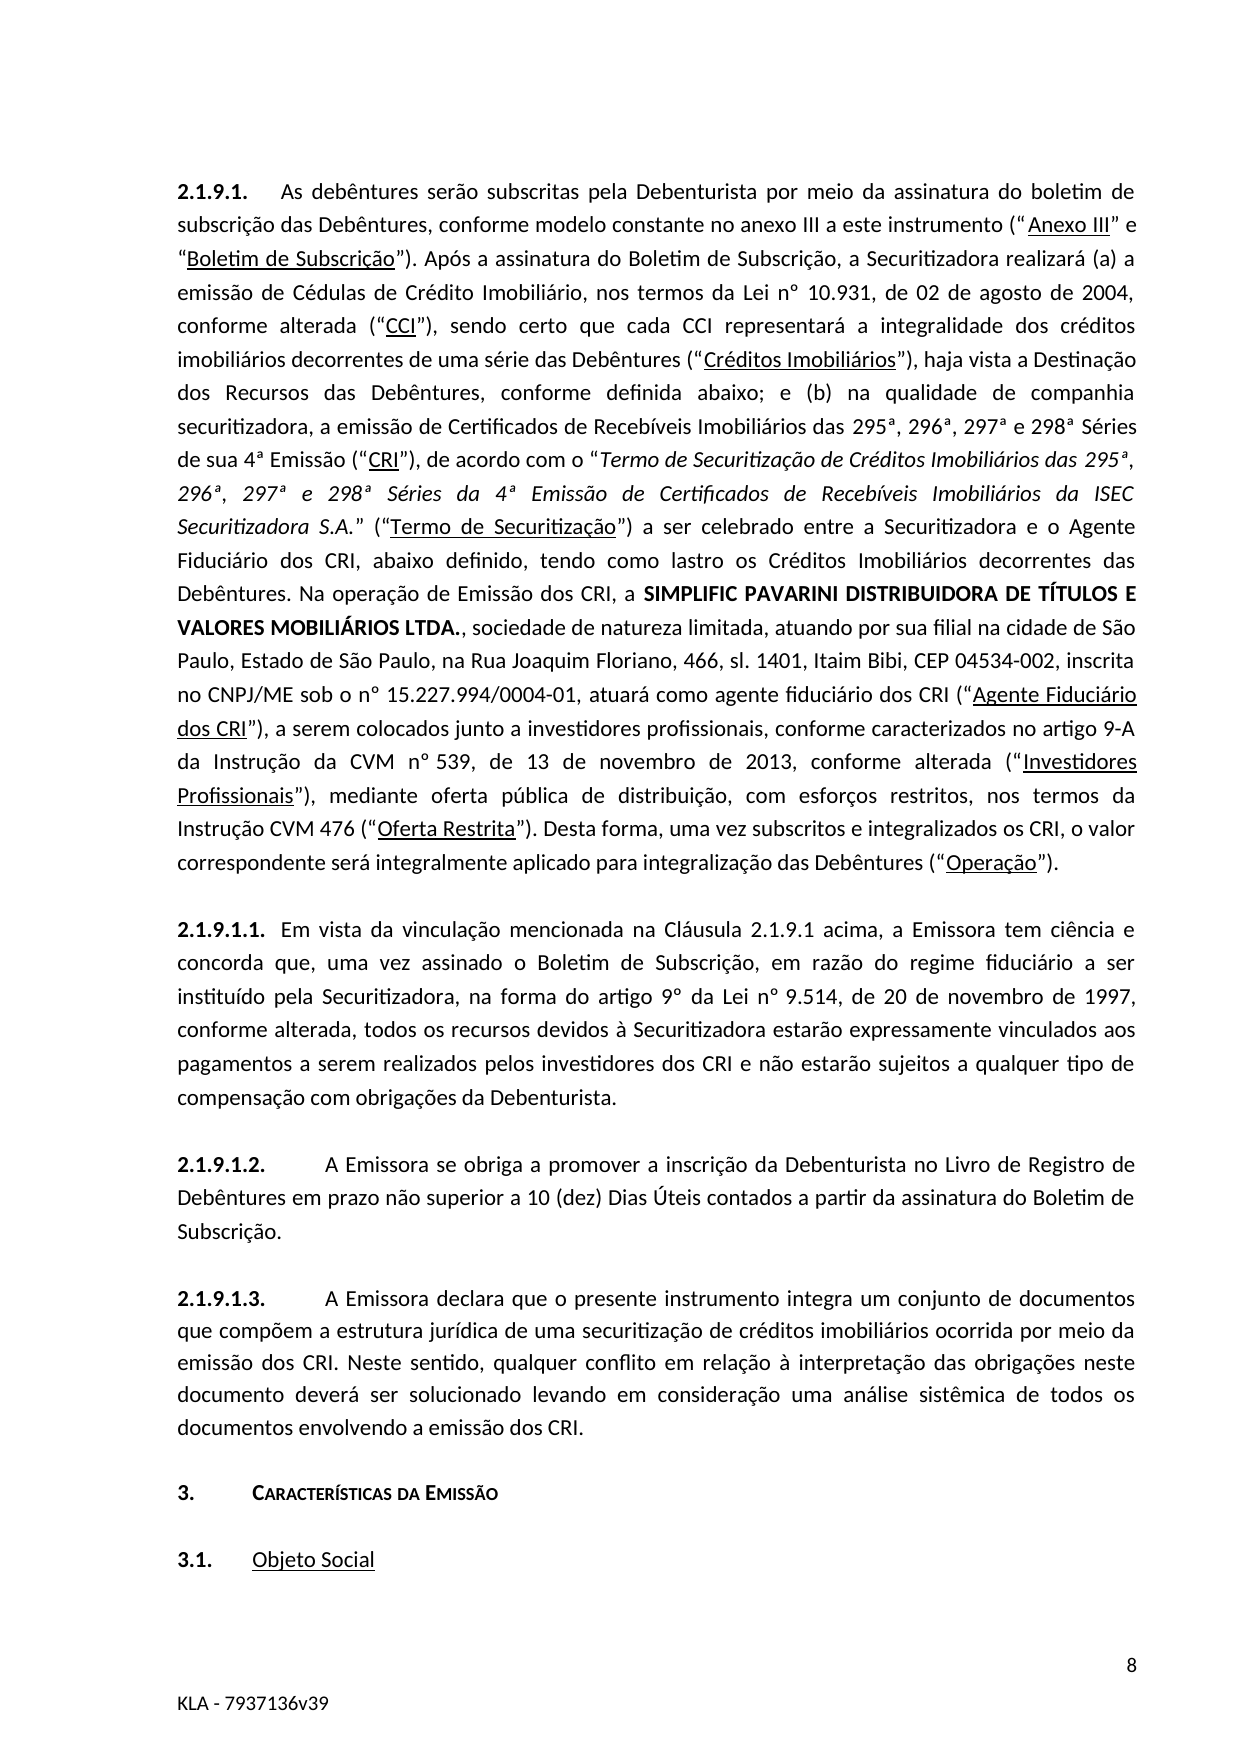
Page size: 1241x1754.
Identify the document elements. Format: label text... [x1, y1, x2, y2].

subtitle Características da Emissão [177, 1478, 1137, 1506]
list A Emissora se obriga a promover a inscrição da Debenturista no Livro de Registro de Debêntures em prazo não superior a 10 (dez) Dias Úteis contados a partir da assinatura do Boletim de Subscrição. [177, 1150, 1137, 1245]
list Objeto Social [177, 1546, 1137, 1573]
text 2.1.9.1.1. Em vista da vinculação mencionada na Cláusula 2.1.9.1 acima, a Emissora tem ciência e concorda que, uma vez assinado o Boletim de Subscrição, em razão do regime fiduciário a ser instituído pela Securitizadora, na forma do artigo 9º da Lei nº 9.514, de 20 de novembro de 1997, conforme alterada, todos os recursos devidos à Securitizadora estarão expressamente vinculados aos pagamentos a serem realizados pelos investidores dos CRI e não estarão sujeitos a qualquer tipo de compensação com obrigações da Debenturista. [177, 915, 1137, 1111]
list 2.1.9.1.3. A Emissora declara que o presente instrumento integra um conjunto de documentos que compõem a estrutura jurídica de uma securitização de créditos imobiliários ocorrida por meio da emissão dos CRI. Neste sentido, qualquer conflito em relação à interpretação das obrigações neste documento deverá ser solucionado levando em consideração uma análise sistêmica de todos os documentos envolvendo a emissão dos CRI. [177, 1284, 1137, 1441]
list As debêntures serão subscritas pela Debenturista por meio da assinatura do boletim de subscrição das Debêntures, conforme modelo constante no anexo III a este instrumento (“Anexo III” e “Boletim de Subscrição”). Após a assinatura do Boletim de Subscrição, a Securitizadora realizará (a) a emissão de Cédulas de Crédito Imobiliário, nos termos da Lei nº 10.931, de 02 de agosto de 2004, conforme alterada (“CCI”), sendo certo que cada CCI representará a integralidade dos créditos imobiliários decorrentes de uma série das Debêntures (“Créditos Imobiliários”), haja vista a Destinação dos Recursos das Debêntures, conforme definida abaixo; e (b) na qualidade de companhia securitizadora, a emissão de Certificados de Recebíveis Imobiliários das 295ª, 296ª, 297ª e 298ª Séries de sua 4ª Emissão (“CRI”), de acordo com o “Termo de Securitização de Créditos Imobiliários das 295ª, 296ª, 297ª e 298ª Séries da 4ª Emissão de Certificados de Recebíveis Imobiliários da ISEC Securitizadora S.A.” (“Termo de Securitização”) a ser celebrado entre a Securitizadora e o Agente Fiduciário dos CRI, abaixo definido, tendo como lastro os Créditos Imobiliários decorrentes das Debêntures. Na operação de Emissão dos CRI, a SIMPLIFIC PAVARINI DISTRIBUIDORA DE TÍTULOS E VALORES MOBILIÁRIOS LTDA., sociedade de natureza limitada, atuando por sua filial na cidade de São Paulo, Estado de São Paulo, na Rua Joaquim Floriano, 466, sl. 1401, Itaim Bibi, CEP 04534-002, inscrita no CNPJ/ME sob o nº 15.227.994/0004-01, atuará como agente fiduciário dos CRI (“Agente Fiduciário dos CRI”), a serem colocados junto a investidores profissionais, conforme caracterizados no artigo 9-A da Instrução da CVM nº 539, de 13 de novembro de 2013, conforme alterada (“Investidores Profissionais”), mediante oferta pública de distribuição, com esforços restritos, nos termos da Instrução CVM 476 (“Oferta Restrita”). Desta forma, uma vez subscritos e integralizados os CRI, o valor correspondente será integralmente aplicado para integralização das Debêntures (“Operação”). [177, 177, 1137, 876]
